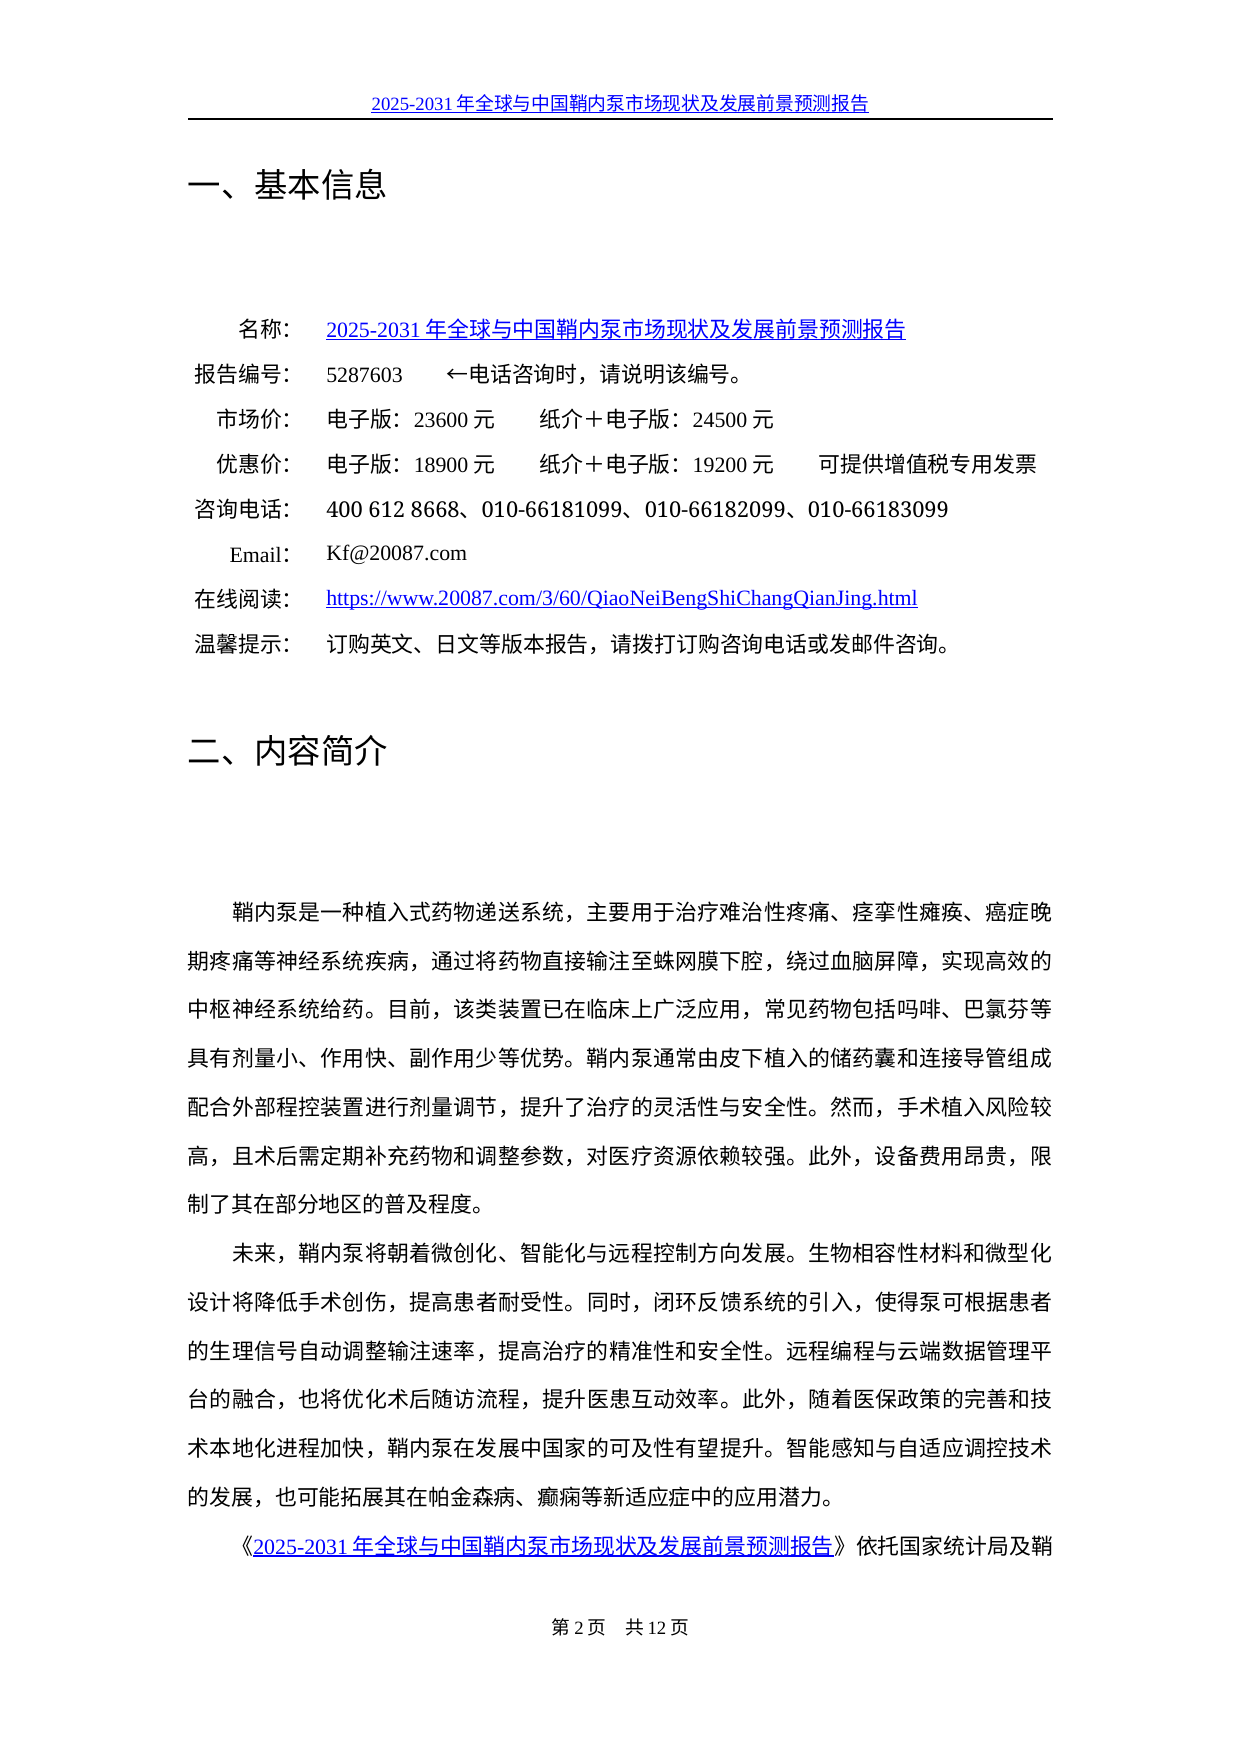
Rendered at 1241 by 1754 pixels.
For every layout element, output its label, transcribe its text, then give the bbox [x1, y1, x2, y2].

table_cell Kf@20087.com [315, 537, 1073, 582]
table_cell [315, 582, 1073, 627]
table_cell 电子版：18900 元 纸介＋电子版：19200 元 可提供增值税专用发票 [315, 447, 1073, 492]
table_cell 订购英文、日文等版本报告，请拨打订购咨询电话或发邮件咨询。 [315, 627, 1073, 672]
title 一、基本信息 [187, 150, 1053, 215]
table_cell 5287603 ←电话咨询时，请说明该编号。 [315, 357, 1073, 402]
table_header 名称： [167, 312, 315, 357]
table_cell 优惠价： [167, 447, 315, 492]
table_cell 电子版：23600 元 纸介＋电子版：24500 元 [315, 402, 1073, 447]
table_header 2025-2031年全球与中国鞘内泵市场现状及发展前景预测报告 [315, 312, 1073, 357]
table_cell 温馨提示： [167, 627, 315, 672]
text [187, 894, 1053, 1561]
table_cell 在线阅读： [167, 582, 315, 627]
table_cell 咨询电话： [167, 492, 315, 537]
table_cell 报告编号： [167, 357, 315, 402]
table_cell Email： [167, 537, 315, 582]
title 二、内容简介 [187, 717, 1053, 782]
table_cell 400 612 8668、010-66181099、010-66182099、010-66183099 [315, 492, 1073, 537]
table_cell 市场价： [167, 402, 315, 447]
